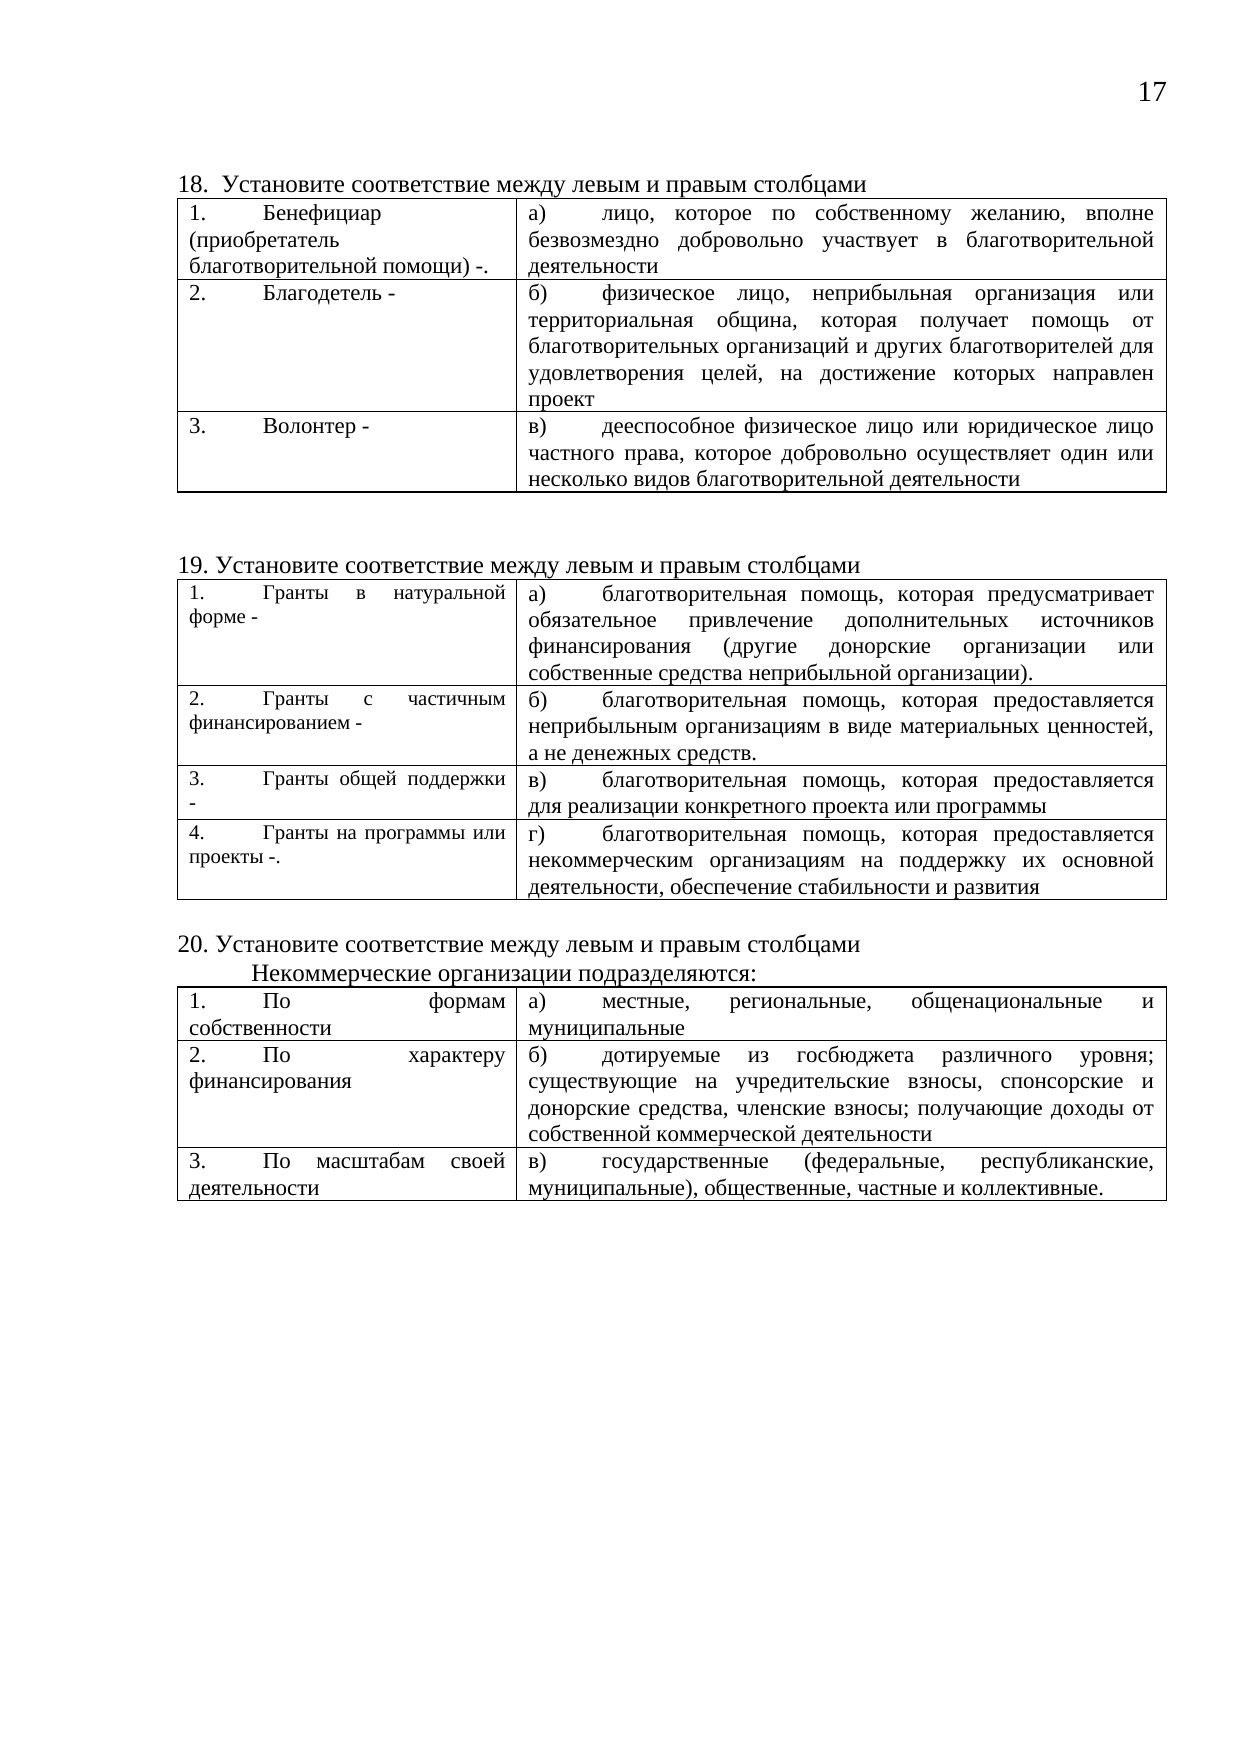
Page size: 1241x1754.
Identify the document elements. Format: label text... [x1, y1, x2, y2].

table_header По формам собственности [178, 988, 516, 1040]
table_cell Гранты на программы или проекты -. [178, 820, 516, 899]
table_cell государственные (федеральные, республиканские, муниципальные), общественные, частные и коллективные. [517, 1148, 1166, 1200]
table_cell благотворительная помощь, которая предоставляется неприбыльным организациям в виде материальных ценностей, а не денежных средств. [517, 686, 1166, 765]
text Некоммерческие организации подразделяются: [177, 958, 1167, 986]
table_header благотворительная помощь, которая предусматривает обязательное привлечение дополнительных источников финансирования (другие донорские организации или собственные средства неприбыльной организации). [517, 580, 1166, 685]
table_header лицо, которое по собственному желанию, вполне безвозмездно добровольно участвует в благотворительной деятельности [517, 199, 1166, 278]
table_header Гранты в натуральной форме - [178, 580, 516, 685]
table_cell дотируемые из госбюджета различного уровня; существующие на учредительские взносы, спонсорские и донорские средства, членские взносы; получающие доходы от собственной коммерческой деятельности [517, 1041, 1166, 1147]
table_header Бенефициар (приобретатель благотворительной помощи) -. [178, 199, 516, 278]
table_cell Благодетель - [178, 280, 516, 411]
table_cell Гранты общей поддержки - [178, 766, 516, 819]
table_cell благотворительная помощь, которая предоставляется для реализации конкретного проекта или программы [517, 766, 1166, 819]
table_cell По масштабам своей деятельности [178, 1148, 516, 1200]
table_cell дееспособное физическое лицо или юридическое лицо частного права, которое добровольно осуществляет один или несколько видов благотворительной деятельности [517, 412, 1166, 491]
text 20. Установите соответствие между левым и правым столбцами [177, 929, 1167, 958]
table_cell благотворительная помощь, которая предоставляется некоммерческим организациям на поддержку их основной деятельности, обеспечение стабильности и развития [517, 820, 1166, 899]
table_cell физическое лицо, неприбыльная организация или территориальная община, которая получает помощь от благотворительных организаций и других благотворителей для удовлетворения целей, на достижение которых направлен проект [517, 280, 1166, 411]
table_cell Волонтер - [178, 412, 516, 491]
table_cell Гранты с частичным финансированием - [178, 686, 516, 765]
text 19. Установите соответствие между левым и правым столбцами [177, 550, 1167, 579]
table_cell По характеру финансирования [178, 1041, 516, 1147]
text 18. Установите соответствие между левым и правым столбцами [177, 169, 1167, 198]
table_header местные, региональные, общенациональные и муниципальные [517, 988, 1166, 1040]
